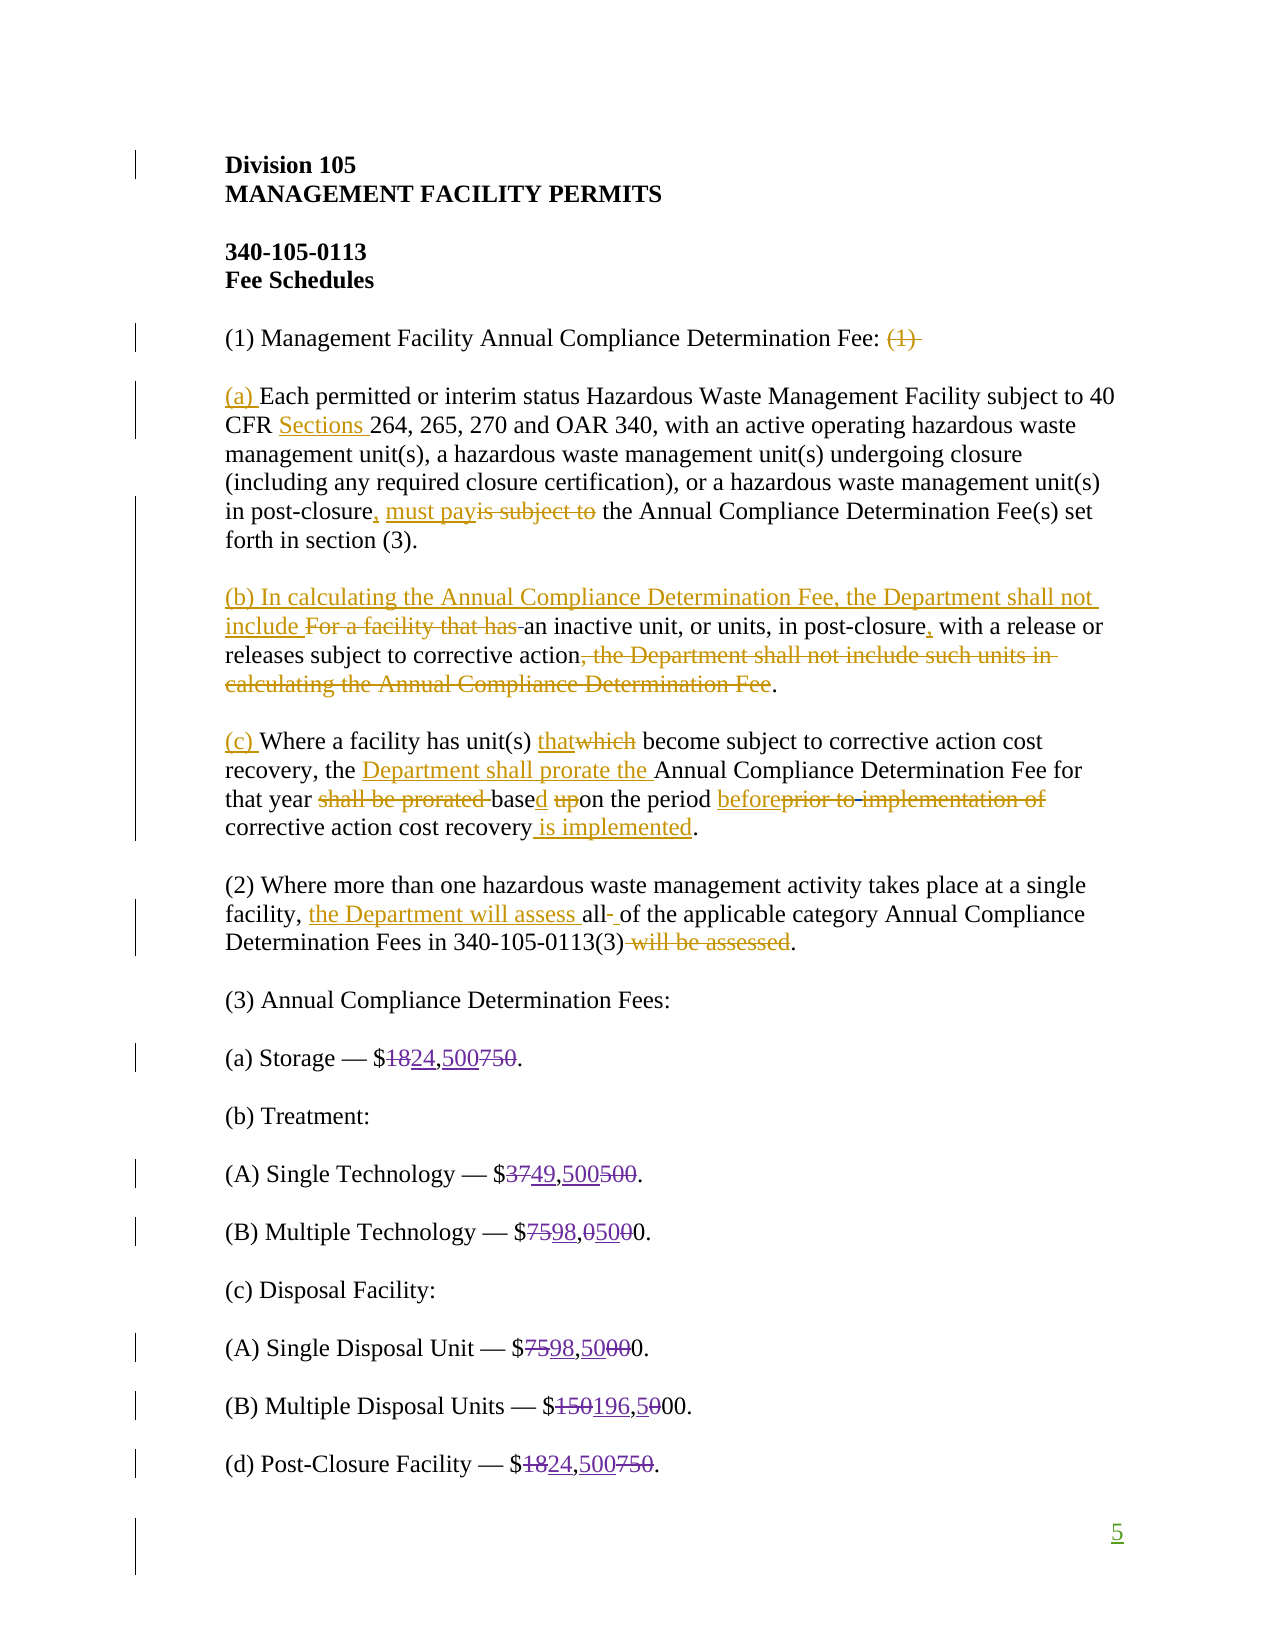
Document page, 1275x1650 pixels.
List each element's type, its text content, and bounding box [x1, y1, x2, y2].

text Division 105 MANAGEMENT FACILITY PERMITS [225, 150, 1123, 207]
text (A) Single Disposal Unit — $,0. [225, 1333, 1123, 1362]
text 340-105-0113 Fee Schedules [225, 237, 1123, 294]
text (B) Multiple Disposal Units — $,00. [225, 1391, 1123, 1419]
text (B) Multiple Technology — $,0. [225, 1217, 1123, 1246]
text (A) Single Technology — $,. [225, 1159, 1123, 1188]
text Where a facility has unit(s) become subject to corrective action cost recovery, the Annual Compliance Determination Fee for that year base on the period corrective action cost recovery. [225, 726, 1123, 841]
text (d) Post-Closure Facility — $,. [225, 1449, 1123, 1477]
text (c) Disposal Facility: [225, 1275, 1123, 1304]
text Each permitted or interim status Hazardous Waste Management Facility subject to 40 CFR 264, 265, 270 and OAR 340, with an active operating hazardous waste management unit(s), a hazardous waste management unit(s) undergoing closure (including any required closure certification), or a hazardous waste management unit(s) in post-closure the Annual Compliance Determination Fee(s) set forth in section (3). [225, 381, 1123, 554]
text (1) Management Facility Annual Compliance Determination Fee: [225, 323, 1123, 352]
text (b) Treatment: [225, 1101, 1123, 1130]
text (2) Where more than one hazardous waste management activity takes place at a single facility, allof the applicable category Annual Compliance Determination Fees in 340-105-0113(3). [225, 870, 1123, 956]
text an inactive unit, or units, in post-closure with a release or releases subject to corrective action. [225, 582, 1123, 697]
text (3) Annual Compliance Determination Fees: [225, 985, 1123, 1014]
text (a) Storage — $,. [225, 1043, 1123, 1072]
